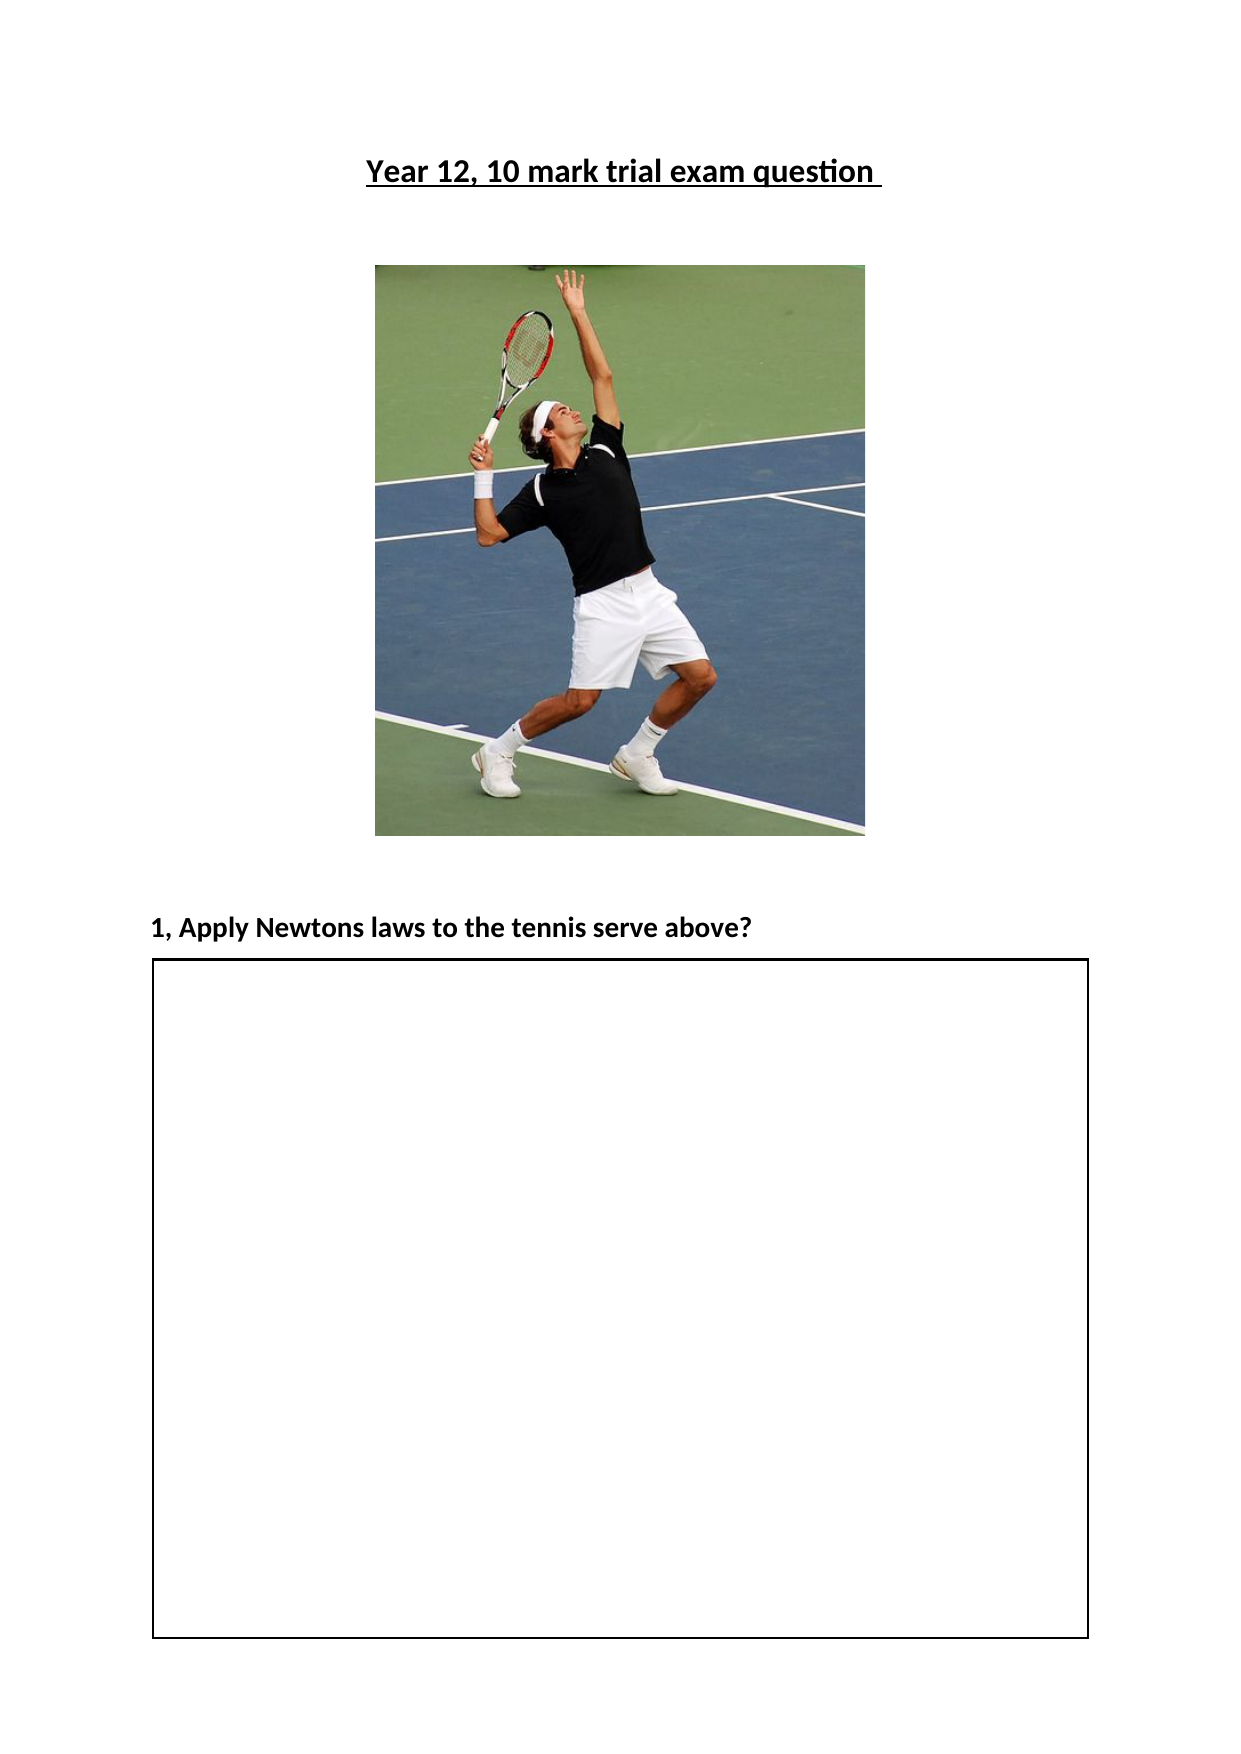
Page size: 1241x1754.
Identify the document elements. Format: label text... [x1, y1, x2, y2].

text 1, Apply Newtons laws to the tennis serve above? [150, 909, 1090, 945]
picture [375, 265, 866, 836]
text Year 12, 10 mark trial exam question [150, 150, 1090, 191]
